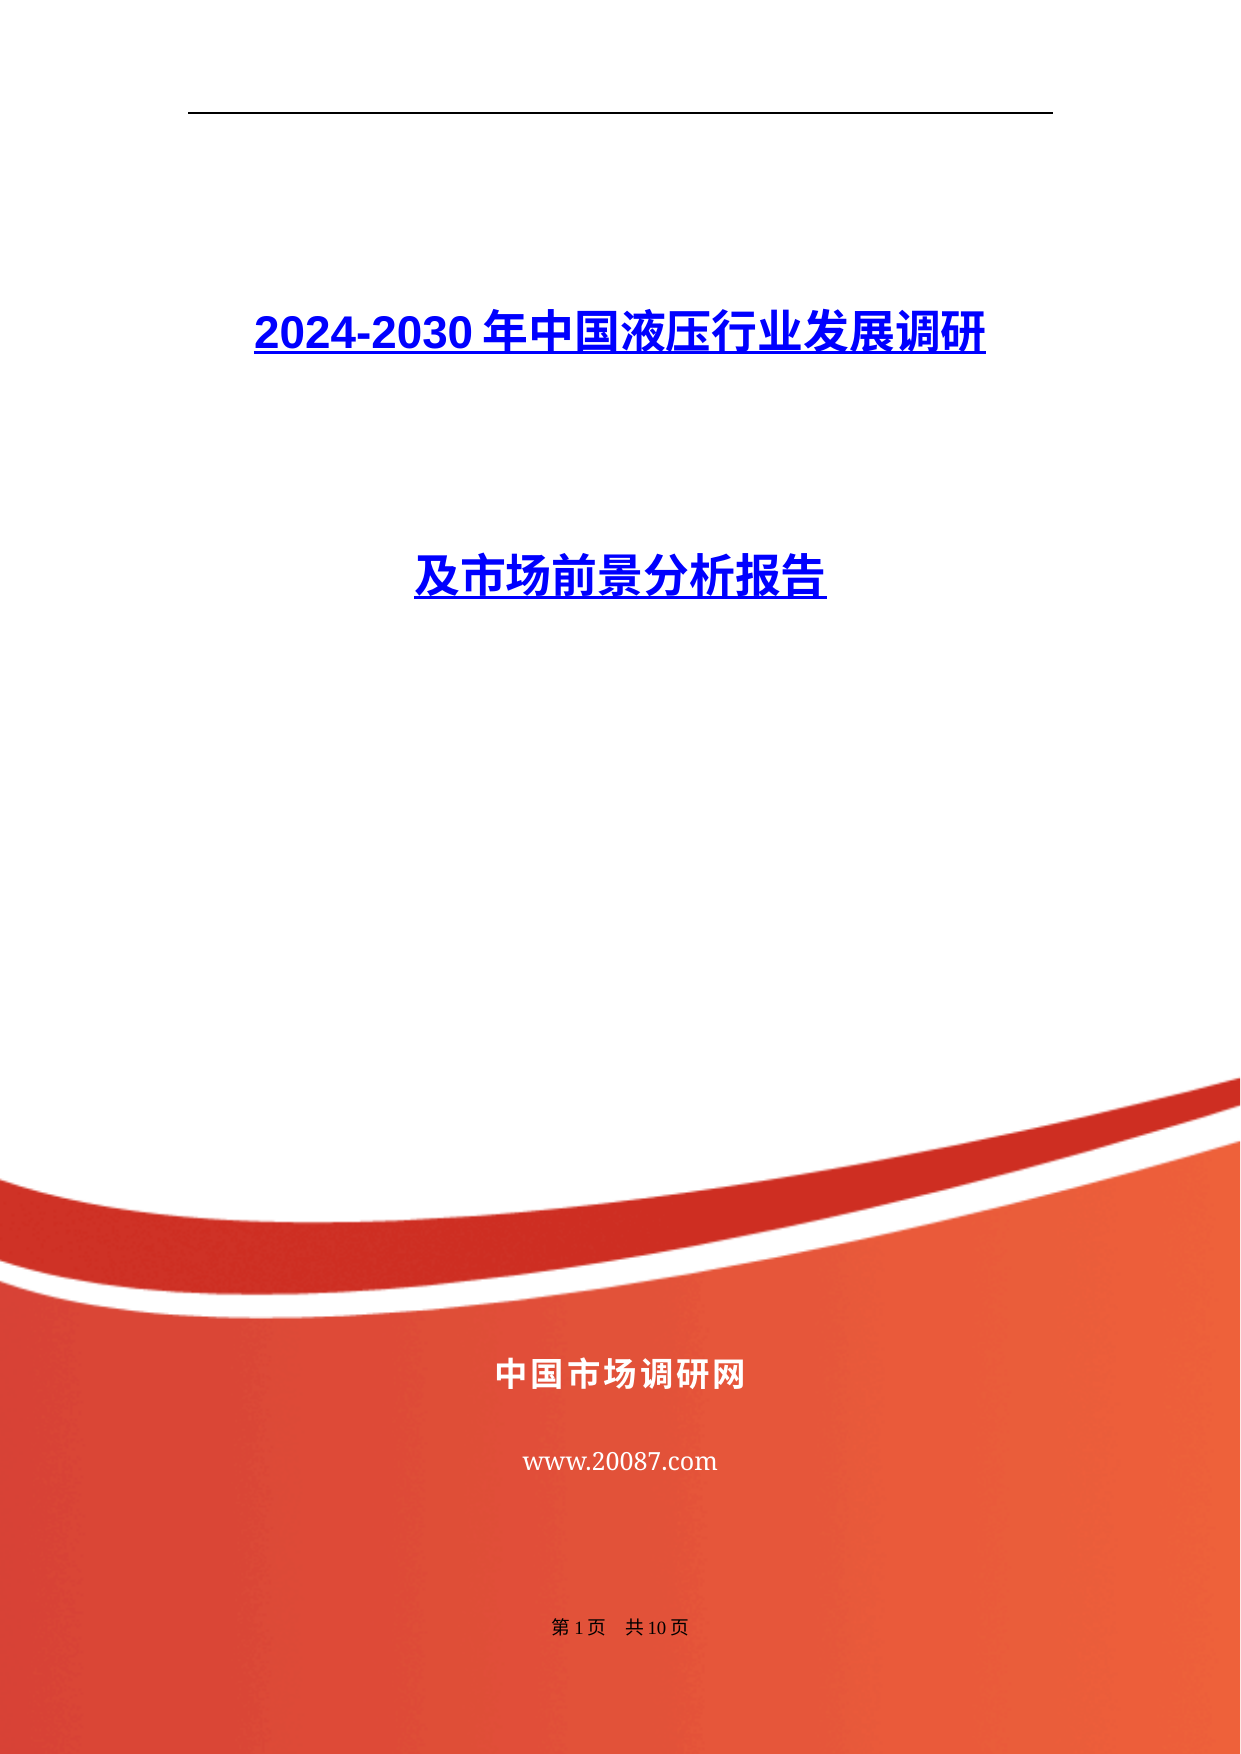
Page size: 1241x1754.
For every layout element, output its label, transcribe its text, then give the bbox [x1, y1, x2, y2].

picture [0, 1006, 1241, 1754]
table_header 2024-2030年中国液压行业发展调研及市场前景分析报告 [188, 207, 1053, 773]
subtitle 中国市场调研网 [187, 1339, 1053, 1404]
text www.20087.com [187, 1428, 1053, 1493]
